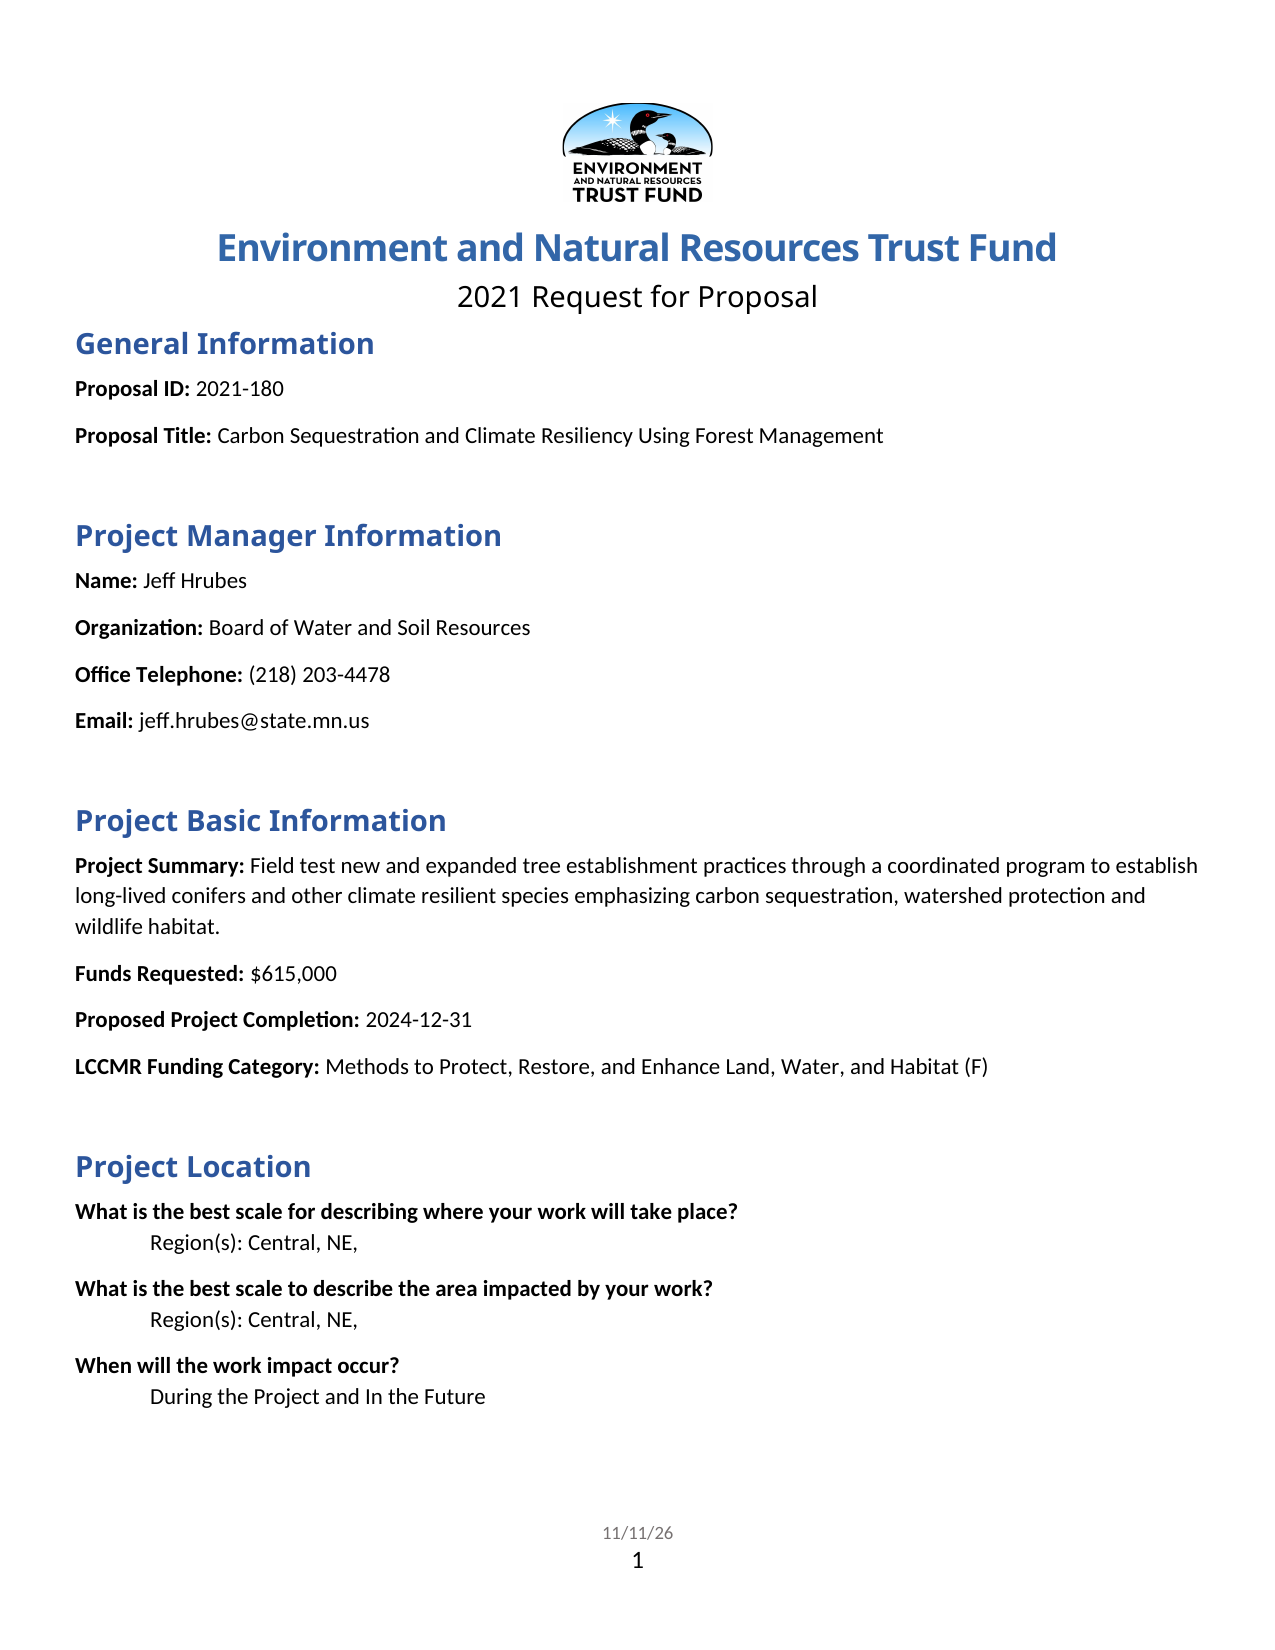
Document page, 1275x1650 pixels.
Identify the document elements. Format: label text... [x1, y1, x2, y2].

text LCCMR Funding Category: Methods to Protect, Restore, and Enhance Land, Water, and Habitat (F) [75, 1052, 1200, 1081]
subtitle Project Manager Information [75, 515, 1200, 554]
text Organization: Board of Water and Soil Resources [75, 613, 1200, 641]
text What is the best scale to describe the area impacted by your work? Region(s): Central, NE, [75, 1274, 1200, 1333]
text Email: jeff.hrubes@state.mn.us [75, 707, 1200, 734]
text Funds Requested: $615,000 [75, 959, 1200, 987]
text Project Summary: Field test new and expanded tree establishment practices through a coordinated program to establish long-lived conifers and other climate resilient species emphasizing carbon sequestration, watershed protection and wildlife habitat. [75, 851, 1200, 940]
text Proposal Title: Carbon Sequestration and Climate Resiliency Using Forest Management [75, 421, 1200, 449]
text Proposal ID: 2021-180 [75, 374, 1200, 402]
subtitle Project Location [75, 1146, 1200, 1186]
subtitle General Information [75, 323, 1200, 363]
picture [562, 103, 713, 202]
title Environment and Natural Resources Trust Fund [75, 221, 1200, 272]
subtitle Project Basic Information [75, 800, 1200, 840]
text Proposed Project Completion: 2024-12-31 [75, 1006, 1200, 1034]
text Name: Jeff Hrubes [75, 566, 1200, 594]
text Office Telephone: (218) 203-4478 [75, 660, 1200, 688]
text When will the work impact occur? During the Project and In the Future [75, 1352, 1200, 1410]
text What is the best scale for describing where your work will take place? Region(s): Central, NE, [75, 1197, 1200, 1256]
subtitle 2021 Request for Proposal [75, 276, 1200, 316]
